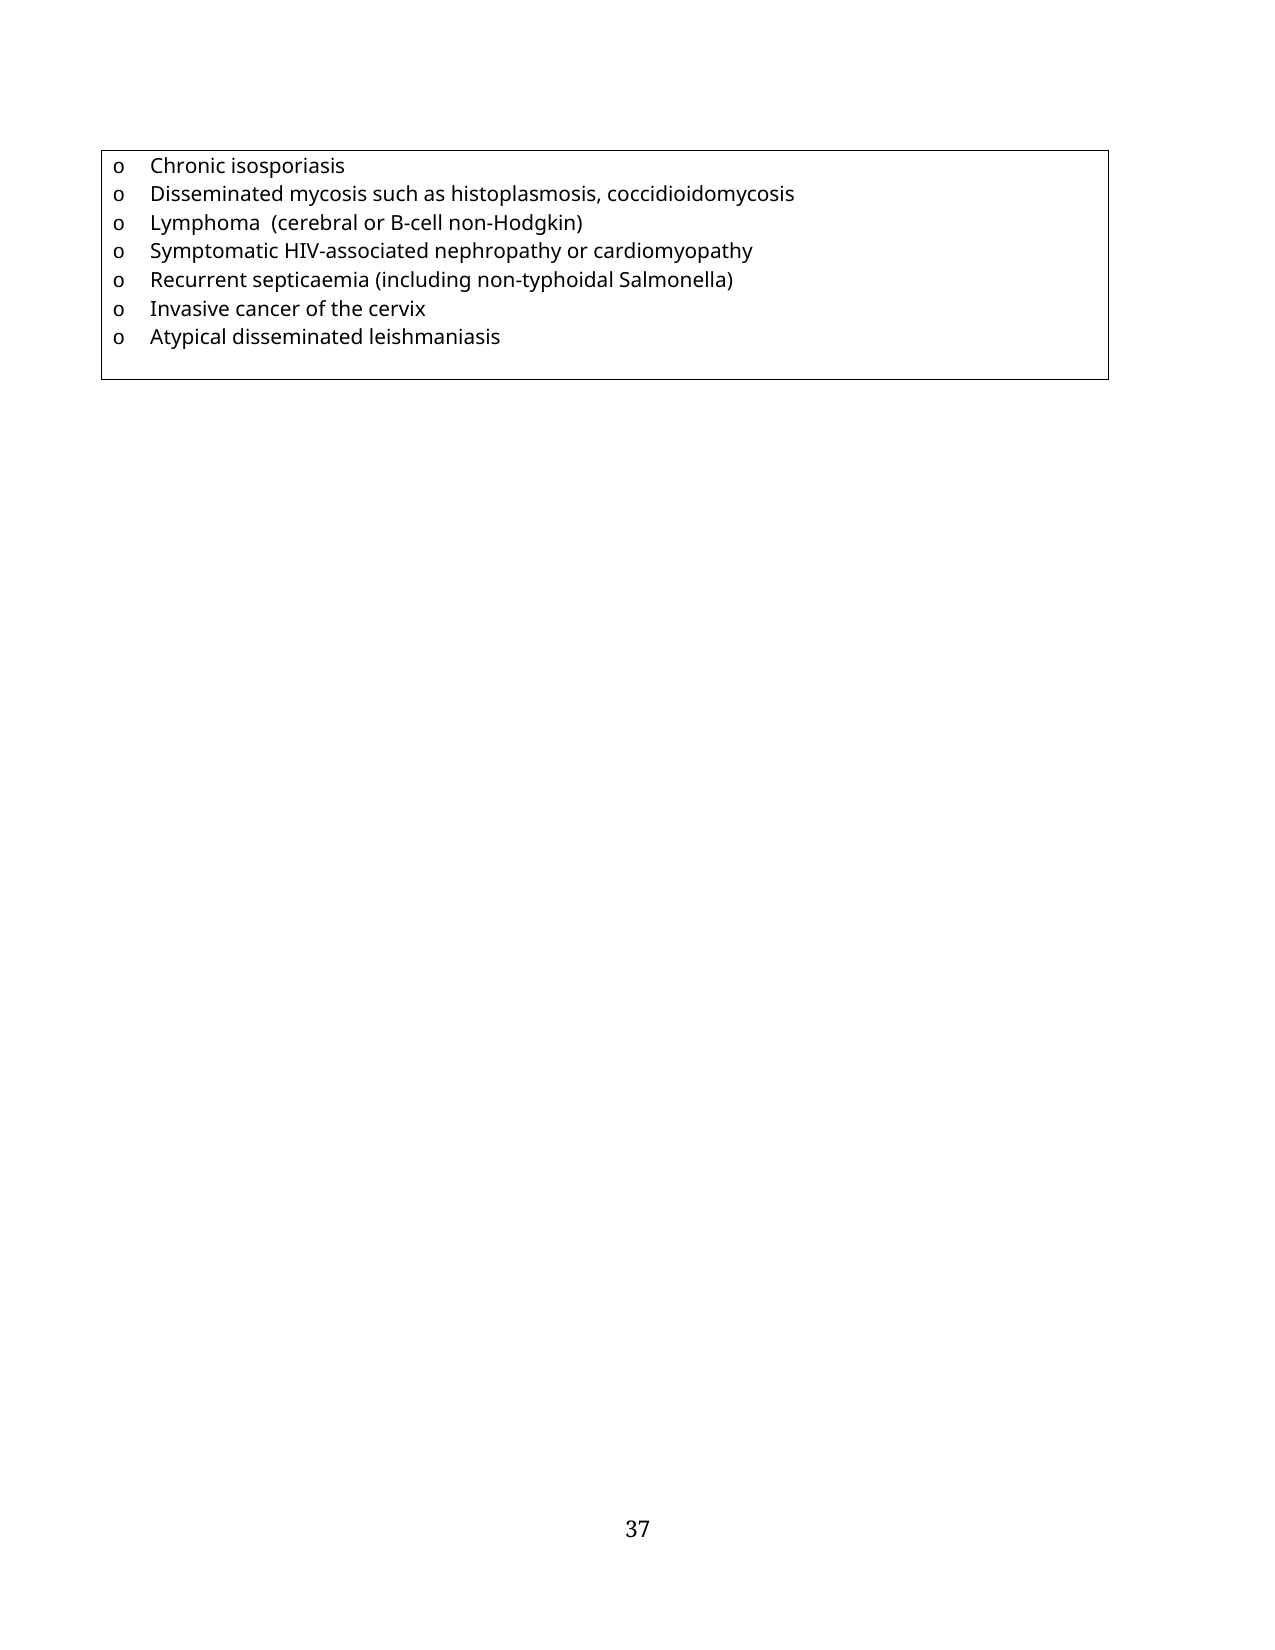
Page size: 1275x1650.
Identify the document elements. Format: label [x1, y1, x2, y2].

table_cell [102, 151, 1108, 379]
